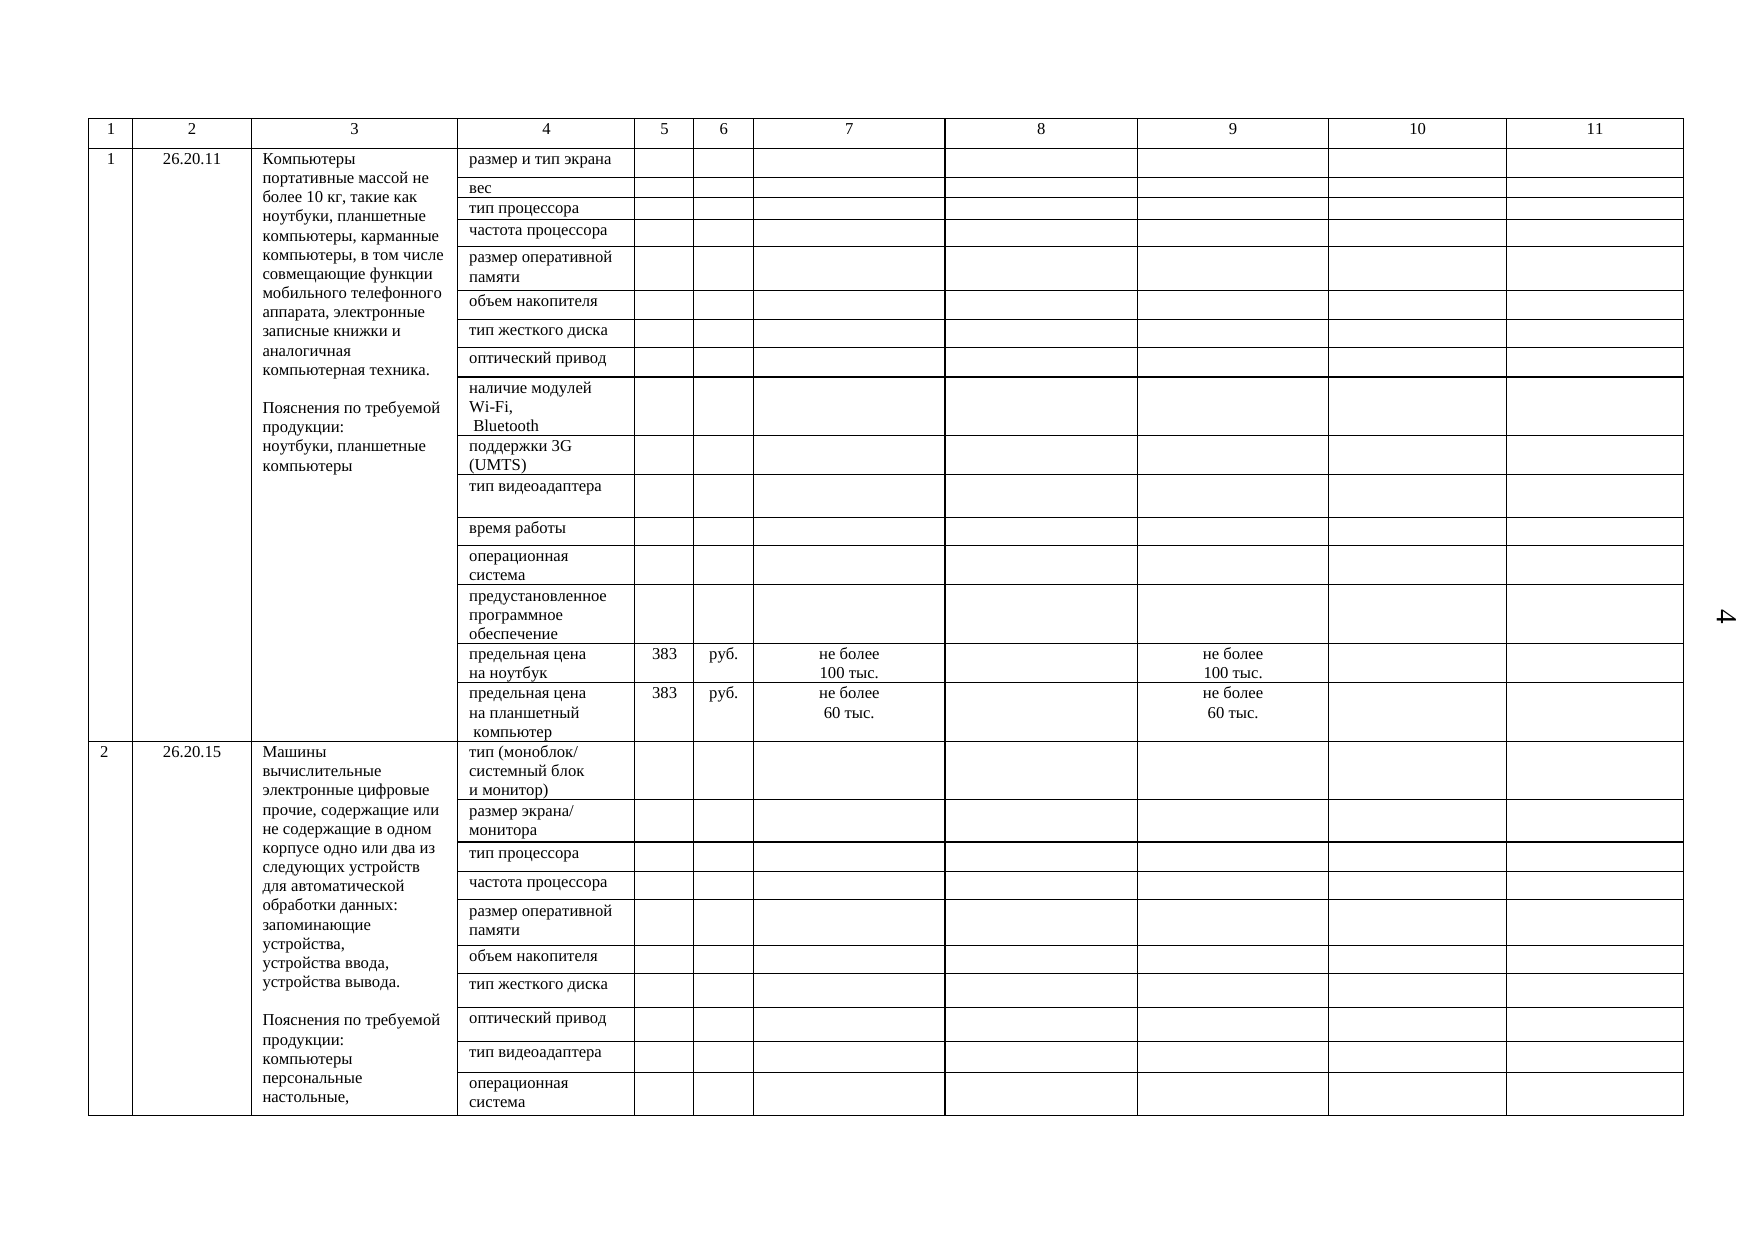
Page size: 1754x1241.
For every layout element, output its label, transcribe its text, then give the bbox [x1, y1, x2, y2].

table_cell [1329, 436, 1506, 474]
table_cell [754, 900, 944, 945]
table_cell [1329, 644, 1506, 682]
table_header 1 [89, 119, 132, 148]
table_cell [1329, 546, 1506, 584]
table_cell [635, 872, 693, 899]
table_cell [946, 683, 1137, 741]
table_cell [694, 149, 753, 177]
table_cell 383 [635, 644, 693, 682]
table_cell [1507, 475, 1683, 517]
table_cell [635, 291, 693, 318]
table_cell [1329, 1008, 1506, 1041]
table_cell тип видеоадаптера [458, 475, 634, 517]
table_cell [694, 872, 753, 899]
table_cell [1507, 348, 1683, 376]
table_header 2 [133, 119, 251, 148]
table_cell [754, 1073, 944, 1115]
table_cell [946, 546, 1137, 584]
table_cell [1329, 742, 1506, 799]
table_cell [1138, 946, 1328, 973]
table_cell [946, 149, 1137, 177]
table_cell [1507, 247, 1683, 290]
table_cell [1507, 683, 1683, 741]
table_cell [694, 1042, 753, 1072]
table_cell поддержки 3G (UMTS) [458, 436, 634, 474]
table_cell [635, 585, 693, 643]
table_cell операционная система [458, 1073, 634, 1115]
table_header 9 [1138, 119, 1328, 148]
table_cell [1507, 149, 1683, 177]
table_cell [754, 843, 944, 871]
table_cell [1329, 291, 1506, 318]
table_header 5 [635, 119, 693, 148]
table_header 6 [694, 119, 753, 148]
table_cell [1138, 546, 1328, 584]
table_cell [1329, 320, 1506, 347]
table_cell [694, 348, 753, 376]
table_cell [946, 378, 1137, 435]
table_cell [946, 1008, 1137, 1041]
table_cell [635, 518, 693, 545]
table_cell [694, 843, 753, 871]
table_cell предустановленное программное обеспечение [458, 585, 634, 643]
table_cell предельная цена на ноутбук [458, 644, 634, 682]
table_cell [694, 1008, 753, 1041]
table_cell [946, 872, 1137, 899]
table_cell [1507, 800, 1683, 841]
table_cell [635, 800, 693, 841]
table_cell [1507, 178, 1683, 197]
table_cell [946, 320, 1137, 347]
table_cell [946, 800, 1137, 841]
table_cell [1329, 348, 1506, 376]
table_cell не более 60 тыс. [1138, 683, 1328, 741]
table_cell [694, 436, 753, 474]
table_cell [946, 348, 1137, 376]
table_cell [694, 1073, 753, 1115]
table_cell [1329, 946, 1506, 973]
table_cell [754, 872, 944, 899]
table_cell [1138, 1073, 1328, 1115]
table_cell [946, 1042, 1137, 1072]
table_cell [694, 475, 753, 517]
table_cell [1507, 1073, 1683, 1115]
table_cell [1507, 974, 1683, 1007]
table_cell [1138, 320, 1328, 347]
table_cell оптический привод [458, 348, 634, 376]
table_cell [635, 320, 693, 347]
table_cell [694, 378, 753, 435]
table_cell [635, 247, 693, 290]
table_cell [754, 1008, 944, 1041]
table_cell [754, 946, 944, 973]
table_cell [694, 518, 753, 545]
table_cell 26.20.11 [133, 149, 251, 741]
table_cell [694, 198, 753, 218]
table_cell вес [458, 178, 634, 197]
table_cell [694, 247, 753, 290]
table_cell [635, 1073, 693, 1115]
table_cell [1329, 475, 1506, 517]
table_header 3 [252, 119, 457, 148]
table_cell [1507, 291, 1683, 318]
table_cell [1507, 644, 1683, 682]
table_cell [1329, 247, 1506, 290]
table_cell 1 [89, 149, 132, 741]
table_cell 26.20.15 [133, 742, 251, 1115]
table_cell [1329, 378, 1506, 435]
table_cell [946, 291, 1137, 318]
table_cell [1138, 742, 1328, 799]
table_cell не более 60 тыс. [754, 683, 944, 741]
table_cell [635, 348, 693, 376]
table_cell [1138, 1042, 1328, 1072]
table_header 11 [1507, 119, 1683, 148]
table_cell не более 100 тыс. [754, 644, 944, 682]
table_cell [1329, 843, 1506, 871]
table_cell тип жесткого диска [458, 320, 634, 347]
table_cell [694, 742, 753, 799]
table_cell руб. [694, 683, 753, 741]
table_cell [694, 800, 753, 841]
table_cell [754, 585, 944, 643]
table_cell [1507, 900, 1683, 945]
table_cell размер экрана/ монитора [458, 800, 634, 841]
table_cell [1507, 378, 1683, 435]
table_cell [1138, 518, 1328, 545]
table_cell [635, 378, 693, 435]
table_cell тип (моноблок/ системный блок и монитор) [458, 742, 634, 799]
table_cell [635, 198, 693, 218]
table_cell [694, 900, 753, 945]
table_cell [635, 475, 693, 517]
table_cell [1507, 585, 1683, 643]
table_cell размер оперативной памяти [458, 247, 634, 290]
table_cell [694, 946, 753, 973]
table_cell [946, 436, 1137, 474]
table_cell [1138, 178, 1328, 197]
table_cell [946, 946, 1137, 973]
table_cell [635, 220, 693, 246]
table_cell [1329, 900, 1506, 945]
table_cell [1507, 546, 1683, 584]
table_cell [694, 291, 753, 318]
table_cell [1138, 436, 1328, 474]
table_cell [1138, 1008, 1328, 1041]
table_header 4 [458, 119, 634, 148]
table_cell [1329, 683, 1506, 741]
table_cell объем накопителя [458, 946, 634, 973]
table_cell [1138, 247, 1328, 290]
table_cell [1329, 198, 1506, 218]
table_cell [754, 378, 944, 435]
table_cell [754, 518, 944, 545]
table_cell [1329, 974, 1506, 1007]
table_cell оптический привод [458, 1008, 634, 1041]
table_cell [1507, 320, 1683, 347]
table_cell не более 100 тыс. [1138, 644, 1328, 682]
table_cell [754, 247, 944, 290]
table_cell тип процессора [458, 843, 634, 871]
table_cell [1507, 742, 1683, 799]
table_cell [1138, 149, 1328, 177]
table_cell [635, 149, 693, 177]
table_cell [635, 946, 693, 973]
table_cell [1329, 220, 1506, 246]
table_cell предельная цена на планшетный компьютер [458, 683, 634, 741]
table_cell тип видеоадаптера [458, 1042, 634, 1072]
table_cell [946, 900, 1137, 945]
table_cell [946, 475, 1137, 517]
table_cell [946, 742, 1137, 799]
table_cell [1138, 585, 1328, 643]
table_cell [635, 178, 693, 197]
table_cell тип процессора [458, 198, 634, 218]
table_cell [1138, 220, 1328, 246]
table_cell [754, 348, 944, 376]
table_cell [1507, 872, 1683, 899]
table_cell [754, 198, 944, 218]
table_cell 383 [635, 683, 693, 741]
table_cell [694, 546, 753, 584]
table_cell [635, 436, 693, 474]
table_cell [1507, 843, 1683, 871]
table_cell [754, 436, 944, 474]
table_cell [1138, 974, 1328, 1007]
table_cell [1138, 475, 1328, 517]
table_cell [1138, 900, 1328, 945]
table_cell [694, 974, 753, 1007]
table_cell [754, 1042, 944, 1072]
table_cell [635, 974, 693, 1007]
table_cell частота процессора [458, 872, 634, 899]
table_cell [946, 220, 1137, 246]
table_cell [635, 900, 693, 945]
table_header 7 [754, 119, 944, 148]
table_cell размер и тип экрана [458, 149, 634, 177]
table_cell [1507, 436, 1683, 474]
table_cell [946, 585, 1137, 643]
table_cell руб. [694, 644, 753, 682]
table_cell [754, 220, 944, 246]
table_cell [1138, 198, 1328, 218]
table_cell [1329, 872, 1506, 899]
table_cell [754, 546, 944, 584]
table_cell [754, 742, 944, 799]
table_cell [635, 546, 693, 584]
table_cell [1138, 348, 1328, 376]
table_cell [946, 843, 1137, 871]
table_cell наличие модулей Wi-Fi, Bluetooth [458, 378, 634, 435]
table_cell операционная система [458, 546, 634, 584]
table_cell [946, 1073, 1137, 1115]
table_cell [946, 178, 1137, 197]
table_cell [1329, 800, 1506, 841]
table_cell [754, 149, 944, 177]
table_cell [946, 974, 1137, 1007]
table_cell [1138, 872, 1328, 899]
table_cell [754, 475, 944, 517]
table_cell частота процессора [458, 220, 634, 246]
table_cell [1329, 178, 1506, 197]
table_cell [1329, 1042, 1506, 1072]
table_cell [946, 247, 1137, 290]
table_cell [1507, 946, 1683, 973]
table_cell [754, 974, 944, 1007]
table_header 8 [946, 119, 1137, 148]
table_cell [1138, 378, 1328, 435]
table_cell [754, 320, 944, 347]
table_cell [1138, 291, 1328, 318]
table_cell Компьютеры портативные массой не более 10 кг, такие как ноутбуки, планшетные компьютеры, карманные компьютеры, в том числе совмещающие функции мобильного телефонного аппарата, электронные записные книжки и аналогичная компьютерная техника. Пояснения по требуемой продукции: ноутбуки, планшетные компьютеры [252, 149, 457, 741]
table_cell 2 [89, 742, 132, 1115]
table_cell время работы [458, 518, 634, 545]
table_cell [1329, 585, 1506, 643]
table_cell [694, 585, 753, 643]
table_cell [1507, 518, 1683, 545]
table_cell [635, 1008, 693, 1041]
table_cell [694, 220, 753, 246]
table_cell [1329, 518, 1506, 545]
table_cell [1507, 198, 1683, 218]
table_cell [1507, 220, 1683, 246]
table_cell [1329, 149, 1506, 177]
table_cell [754, 800, 944, 841]
table_cell [946, 198, 1137, 218]
table_cell [635, 843, 693, 871]
table_cell [1507, 1008, 1683, 1041]
table_cell Машины вычислительные электронные цифровые прочие, содержащие или не содержащие в одном корпусе одно или два из следующих устройств для автоматической обработки данных: запоминающие устройства, устройства ввода, устройства вывода. Пояснения по требуемой продукции: компьютеры персональные настольные, рабочие станции вывода [252, 742, 457, 1115]
table_cell [946, 644, 1137, 682]
table_cell [635, 1042, 693, 1072]
table_cell [1138, 800, 1328, 841]
table_header 10 [1329, 119, 1506, 148]
table_cell объем накопителя [458, 291, 634, 318]
table_cell [1138, 843, 1328, 871]
table_cell размер оперативной памяти [458, 900, 634, 945]
table_cell [754, 178, 944, 197]
table_cell тип жесткого диска [458, 974, 634, 1007]
table_cell [1507, 1042, 1683, 1072]
table_cell [946, 518, 1137, 545]
table_cell [694, 320, 753, 347]
table_cell [754, 291, 944, 318]
table_cell [1329, 1073, 1506, 1115]
table_cell [635, 742, 693, 799]
table_cell [694, 178, 753, 197]
